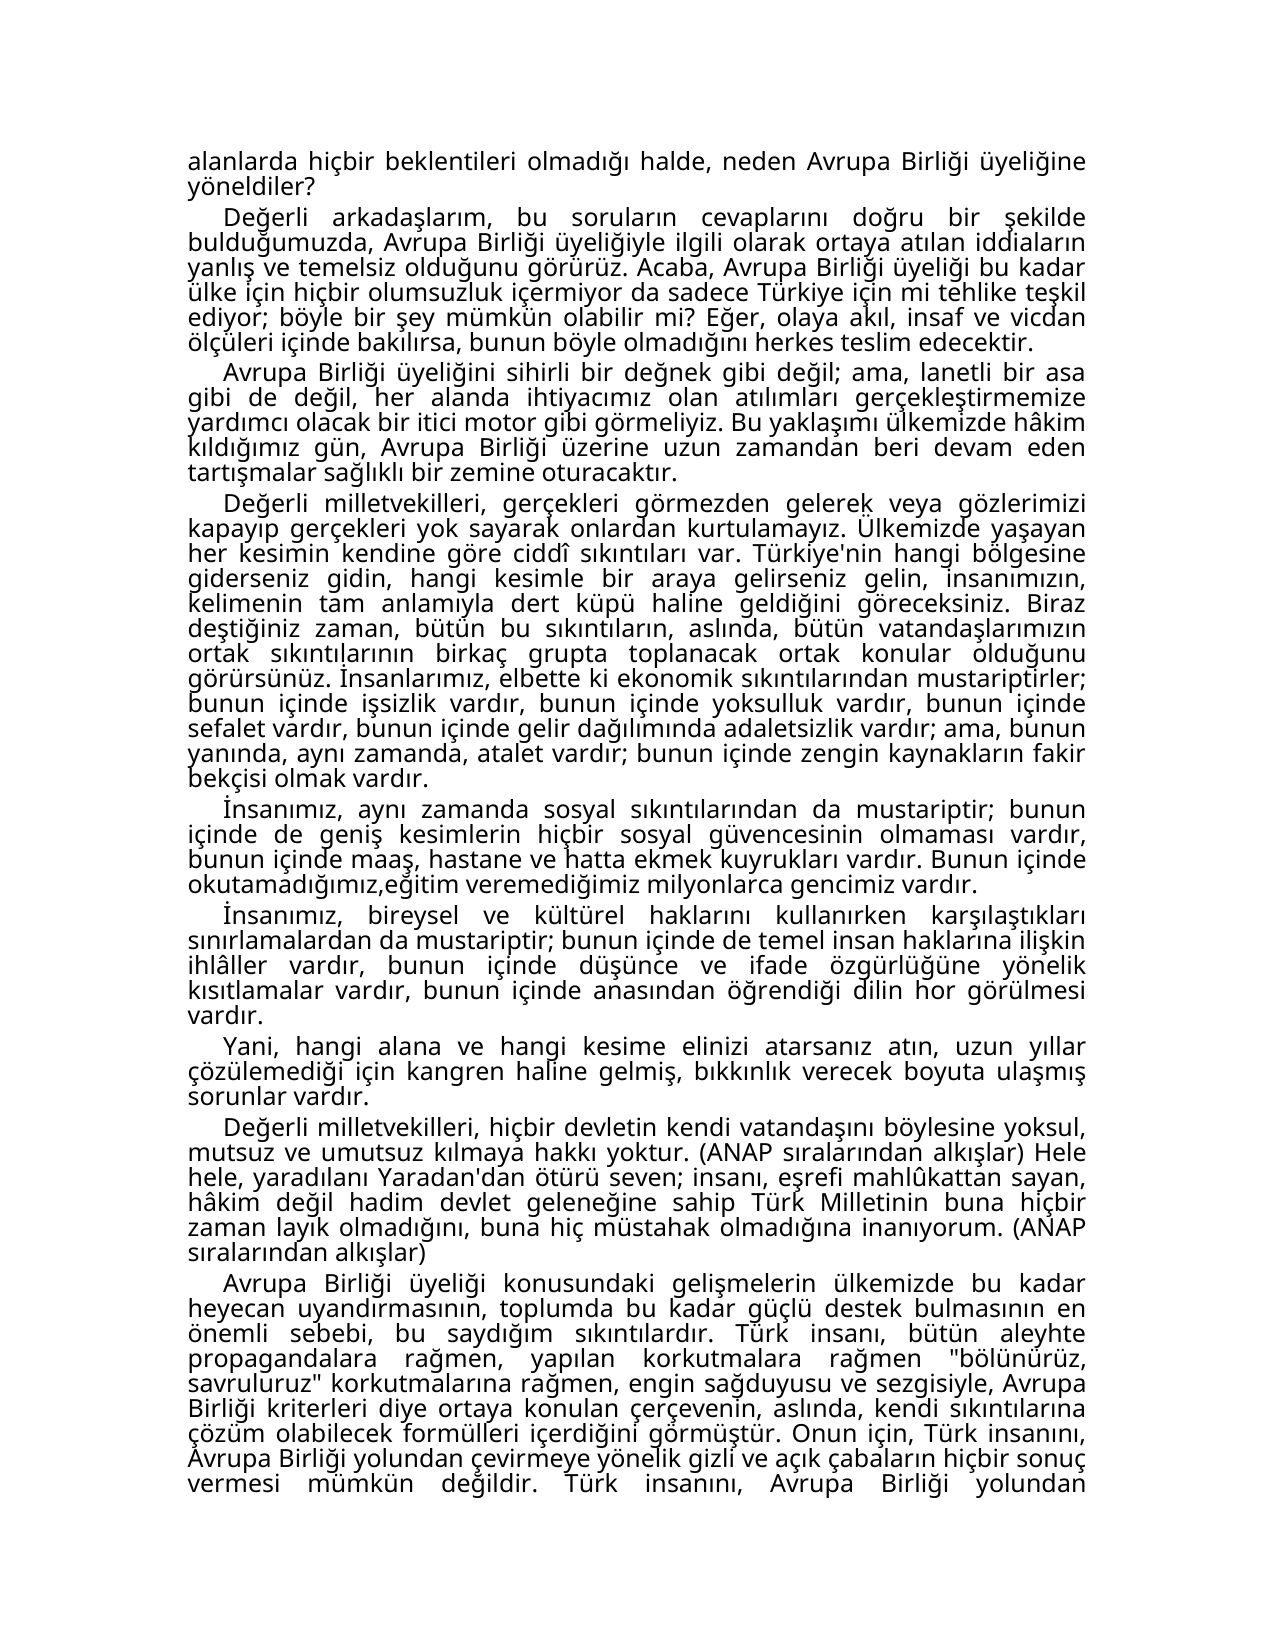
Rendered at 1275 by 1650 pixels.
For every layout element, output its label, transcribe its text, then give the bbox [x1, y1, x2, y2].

text Değerli milletvekilleri, hiçbir devletin kendi vatandaşını böylesine yoksul, mutsuz ve umutsuz kılmaya hakkı yoktur. (ANAP sıralarından alkışlar) Hele hele, yaradılanı Yaradan'dan ötürü seven; insanı, eşrefi mahlûkattan sayan, hâkim değil hadim devlet geleneğine sahip Türk Milletinin buna hiçbir zaman layık olmadığını, buna hiç müstahak olmadığına inanıyorum. (ANAP sıralarından alkışlar) [187, 1117, 1087, 1267]
text İnsanımız, aynı zamanda sosyal sıkıntılarından da mustariptir; bunun içinde de geniş kesimlerin hiçbir sosyal güvencesinin olmaması vardır, bunun içinde maaş, hastane ve hatta ekmek kuyrukları vardır. Bunun içinde okutamadığımız,eğitim veremediğimiz milyonlarca gencimiz vardır. [187, 799, 1087, 899]
text Yani, hangi alana ve hangi kesime elinizi atarsanız atın, uzun yıllar çözülemediği için kangren haline gelmiş, bıkkınlık verecek boyuta ulaşmış sorunlar vardır. [187, 1036, 1087, 1111]
text Değerli arkadaşlarım, bu soruların cevaplarını doğru bir şekilde bulduğumuzda, Avrupa Birliği üyeliğiyle ilgili olarak ortaya atılan iddiaların yanlış ve temelsiz olduğunu görürüz. Acaba, Avrupa Birliği üyeliği bu kadar ülke için hiçbir olumsuzluk içermiyor da sadece Türkiye için mi tehlike teşkil ediyor; böyle bir şey mümkün olabilir mi? Eğer, olaya akıl, insaf ve vicdan ölçüleri içinde bakılırsa, bunun böyle olmadığını herkes teslim edecektir. [187, 206, 1087, 356]
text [187, 1272, 1087, 1497]
text İnsanımız, bireysel ve kültürel haklarını kullanırken karşılaştıkları sınırlamalardan da mustariptir; bunun içinde de temel insan haklarına ilişkin ihlâller vardır, bunun içinde düşünce ve ifade özgürlüğüne yönelik kısıtlamalar vardır, bunun içinde anasından öğrendiği dilin hor görülmesi vardır. [187, 905, 1087, 1030]
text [187, 150, 1087, 200]
text Değerli milletvekilleri, gerçekleri görmezden gelerek veya gözlerimizi kapayıp gerçekleri yok sayarak onlardan kurtulamayız. Ülkemizde yaşayan her kesimin kendine göre ciddî sıkıntıları var. Türkiye'nin hangi bölgesine giderseniz gidin, hangi kesimle bir araya gelirseniz gelin, insanımızın, kelimenin tam anlamıyla dert küpü haline geldiğini göreceksiniz. Biraz deştiğiniz zaman, bütün bu sıkıntıların, aslında, bütün vatandaşlarımızın ortak sıkıntılarının birkaç grupta toplanacak ortak konular olduğunu görürsünüz. İnsanlarımız, elbette ki ekonomik sıkıntılarından mustariptirler; bunun içinde işsizlik vardır, bunun içinde yoksulluk vardır, bunun içinde sefalet vardır, bunun içinde gelir dağılımında adaletsizlik vardır; ama, bunun yanında, aynı zamanda, atalet vardır; bunun içinde zengin kaynakların fakir bekçisi olmak vardır. [187, 493, 1087, 793]
text Avrupa Birliği üyeliğini sihirli bir değnek gibi değil; ama, lanetli bir asa gibi de değil, her alanda ihtiyacımız olan atılımları gerçekleştirmemize yardımcı olacak bir itici motor gibi görmeliyiz. Bu yaklaşımı ülkemizde hâkim kıldığımız gün, Avrupa Birliği üzerine uzun zamandan beri devam eden tartışmalar sağlıklı bir zemine oturacaktır. [187, 362, 1087, 487]
